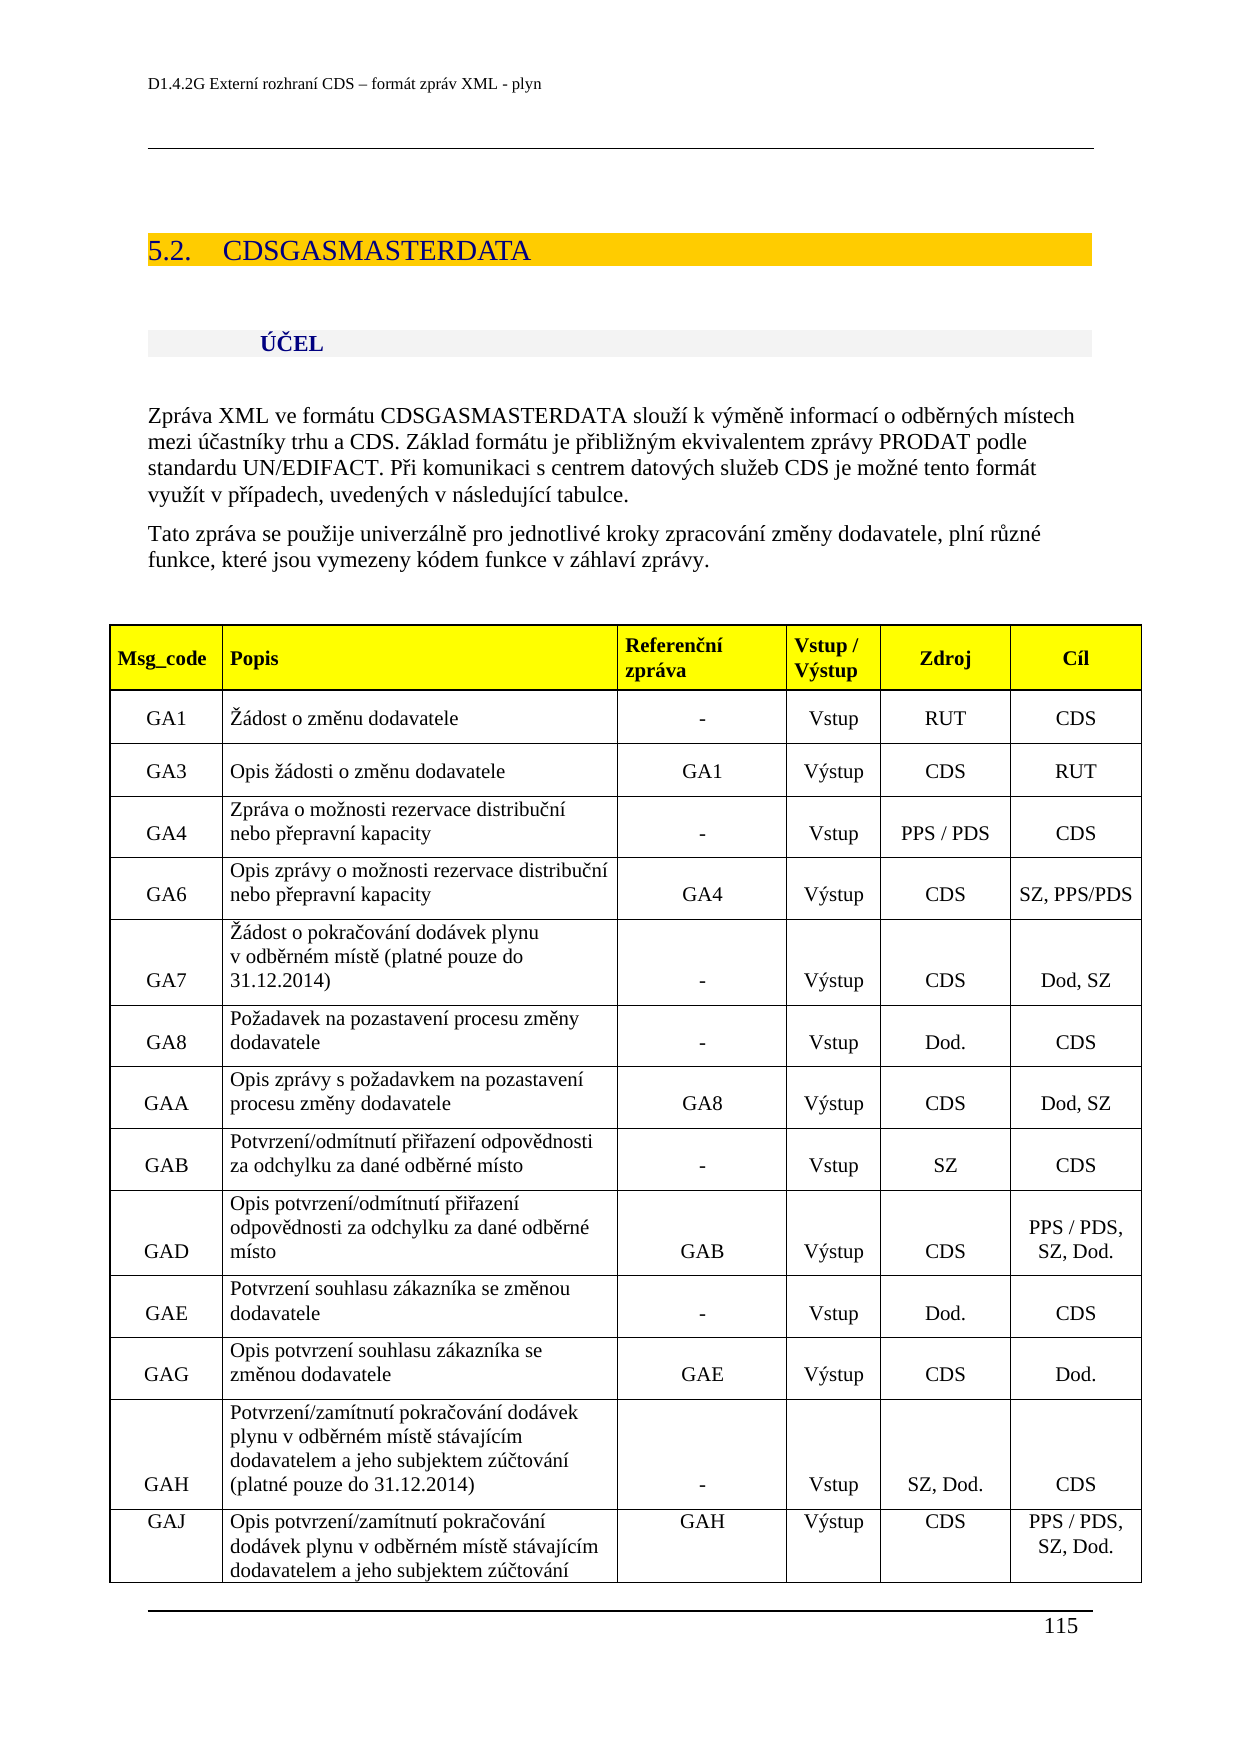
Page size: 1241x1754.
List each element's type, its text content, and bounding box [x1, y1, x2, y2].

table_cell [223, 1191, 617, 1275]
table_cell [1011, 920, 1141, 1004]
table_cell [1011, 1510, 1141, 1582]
subtitle Účel [148, 330, 1092, 357]
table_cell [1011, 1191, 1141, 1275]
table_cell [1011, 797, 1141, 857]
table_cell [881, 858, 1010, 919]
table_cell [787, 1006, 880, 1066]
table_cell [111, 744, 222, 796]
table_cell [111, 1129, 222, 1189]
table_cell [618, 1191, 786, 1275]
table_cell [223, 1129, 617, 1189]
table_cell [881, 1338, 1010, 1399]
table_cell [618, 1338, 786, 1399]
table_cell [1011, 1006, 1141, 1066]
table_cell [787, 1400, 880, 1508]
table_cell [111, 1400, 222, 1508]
subtitle CDSGASMASTERDATA [148, 233, 1092, 266]
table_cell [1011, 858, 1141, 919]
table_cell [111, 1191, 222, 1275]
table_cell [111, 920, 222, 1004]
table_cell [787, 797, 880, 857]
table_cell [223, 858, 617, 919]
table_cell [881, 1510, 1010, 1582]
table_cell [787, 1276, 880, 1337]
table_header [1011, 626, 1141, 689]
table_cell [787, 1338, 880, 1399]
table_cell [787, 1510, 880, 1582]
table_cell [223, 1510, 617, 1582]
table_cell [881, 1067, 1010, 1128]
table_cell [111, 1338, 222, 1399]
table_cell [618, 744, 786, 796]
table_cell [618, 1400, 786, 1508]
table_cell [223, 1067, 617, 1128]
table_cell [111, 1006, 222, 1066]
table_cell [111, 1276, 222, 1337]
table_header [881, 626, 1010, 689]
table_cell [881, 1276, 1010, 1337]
text Zpráva XML ve formátu CDSGASMASTERDATA slouží k výměně informací o odběrných místech mezi účastníky trhu a CDS. Základ formátu je přibližným ekvivalentem zprávy PRODAT podle standardu UN/EDIFACT. Při komunikaci s centrem datových služeb CDS je možné tento formát využít v případech, uvedených v následující tabulce. [148, 402, 1092, 507]
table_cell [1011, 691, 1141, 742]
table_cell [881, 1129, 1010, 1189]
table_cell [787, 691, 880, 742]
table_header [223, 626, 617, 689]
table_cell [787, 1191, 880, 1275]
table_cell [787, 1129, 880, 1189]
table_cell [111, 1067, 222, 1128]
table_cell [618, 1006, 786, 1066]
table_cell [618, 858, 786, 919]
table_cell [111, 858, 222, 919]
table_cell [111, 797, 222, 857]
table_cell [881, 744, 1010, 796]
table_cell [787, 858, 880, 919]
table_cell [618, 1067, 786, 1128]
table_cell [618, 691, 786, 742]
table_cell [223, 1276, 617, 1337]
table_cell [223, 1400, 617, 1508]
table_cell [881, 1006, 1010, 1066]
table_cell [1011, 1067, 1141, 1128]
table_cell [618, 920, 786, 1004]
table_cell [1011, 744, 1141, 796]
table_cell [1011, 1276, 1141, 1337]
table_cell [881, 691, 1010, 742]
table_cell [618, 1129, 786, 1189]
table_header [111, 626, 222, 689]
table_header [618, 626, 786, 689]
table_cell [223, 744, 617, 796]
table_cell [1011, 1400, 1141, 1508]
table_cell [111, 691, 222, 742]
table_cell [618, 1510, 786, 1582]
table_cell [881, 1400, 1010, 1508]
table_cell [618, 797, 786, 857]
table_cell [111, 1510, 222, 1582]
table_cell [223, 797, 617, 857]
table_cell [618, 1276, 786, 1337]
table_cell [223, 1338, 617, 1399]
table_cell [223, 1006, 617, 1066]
text Tato zpráva se použije univerzálně pro jednotlivé kroky zpracování změny dodavatele, plní různé funkce, které jsou vymezeny kódem funkce v záhlaví zprávy. [148, 519, 1092, 572]
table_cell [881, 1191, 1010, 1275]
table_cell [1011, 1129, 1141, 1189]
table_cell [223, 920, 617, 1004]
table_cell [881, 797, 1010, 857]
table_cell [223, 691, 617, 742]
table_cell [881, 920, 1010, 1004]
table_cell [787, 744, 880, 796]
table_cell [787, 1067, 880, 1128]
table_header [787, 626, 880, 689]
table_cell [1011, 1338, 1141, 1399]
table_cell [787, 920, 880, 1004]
